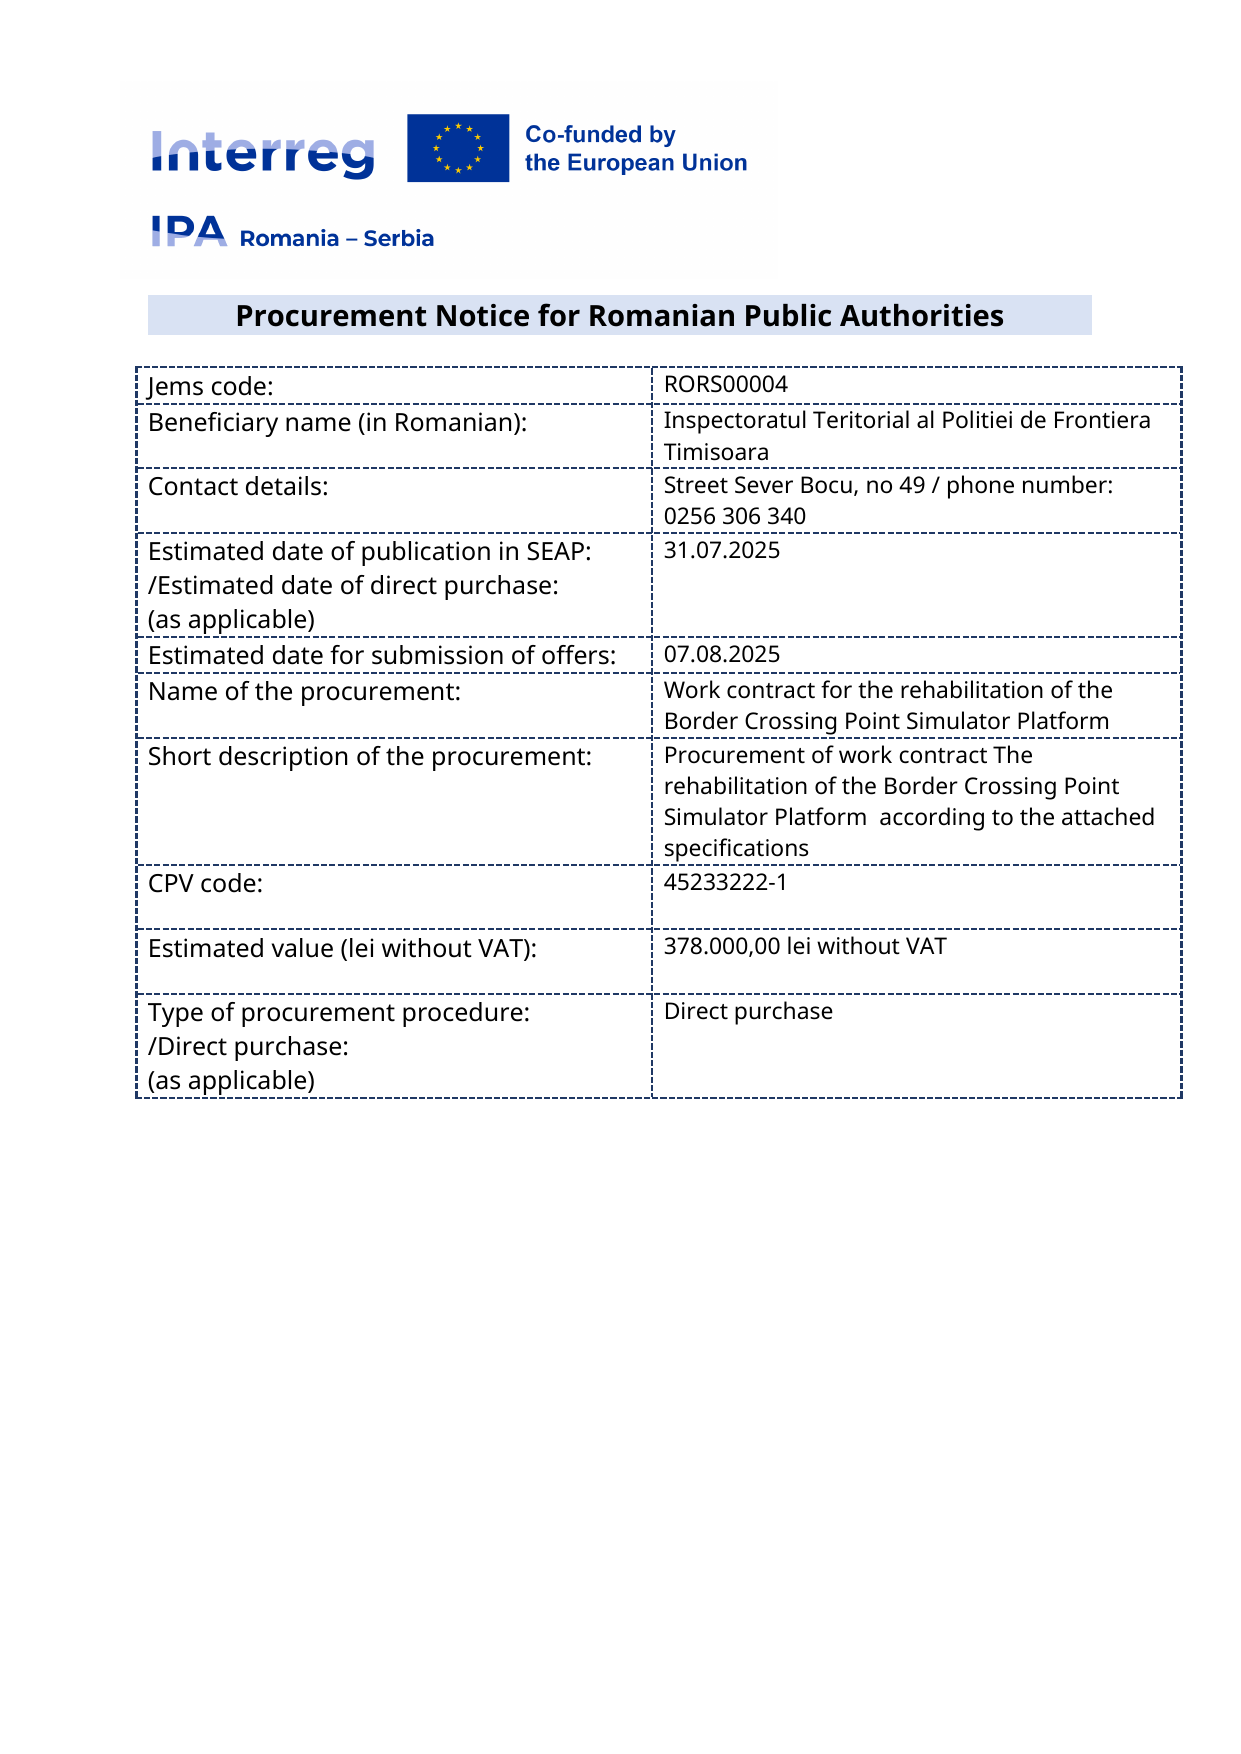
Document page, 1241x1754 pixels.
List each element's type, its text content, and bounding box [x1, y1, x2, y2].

picture [118, 81, 778, 279]
table_cell 378.000,00 lei without VAT [652, 928, 1181, 993]
table_cell Type of procurement procedure: /Direct purchase: (as applicable) [136, 993, 652, 1097]
table_cell Beneficiary name (in Romanian): [136, 403, 652, 467]
table_cell Short description of the procurement: [136, 737, 652, 864]
table_cell Inspectoratul Teritorial al Politiei de Frontiera Timisoara [652, 403, 1181, 467]
table_cell Direct purchase [652, 993, 1181, 1097]
table_header RORS00004 [652, 366, 1181, 402]
text Procurement Notice for Romanian Public Authorities [148, 295, 1092, 335]
table_cell Work contract for the rehabilitation of the Border Crossing Point Simulator Platform [652, 672, 1181, 737]
table_cell 07.08.2025 [652, 636, 1181, 672]
table_cell Procurement of work contract The rehabilitation of the Border Crossing Point Simulator Platform according to the attached specifications [652, 737, 1181, 864]
table_header Jems code: [136, 366, 652, 402]
table_cell CPV code: [136, 864, 652, 928]
table_cell Street Sever Bocu, no 49 / phone number: 0256 306 340 [652, 467, 1181, 532]
table_cell Estimated date for submission of offers: [136, 636, 652, 672]
table_cell 45233222-1 [652, 864, 1181, 928]
table_cell Contact details: [136, 467, 652, 532]
table_cell Estimated value (lei without VAT): [136, 928, 652, 993]
table_cell Estimated date of publication in SEAP: /Estimated date of direct purchase: (as applicable) [136, 532, 652, 636]
table_cell Name of the procurement: [136, 672, 652, 737]
table_cell 31.07.2025 [652, 532, 1181, 636]
